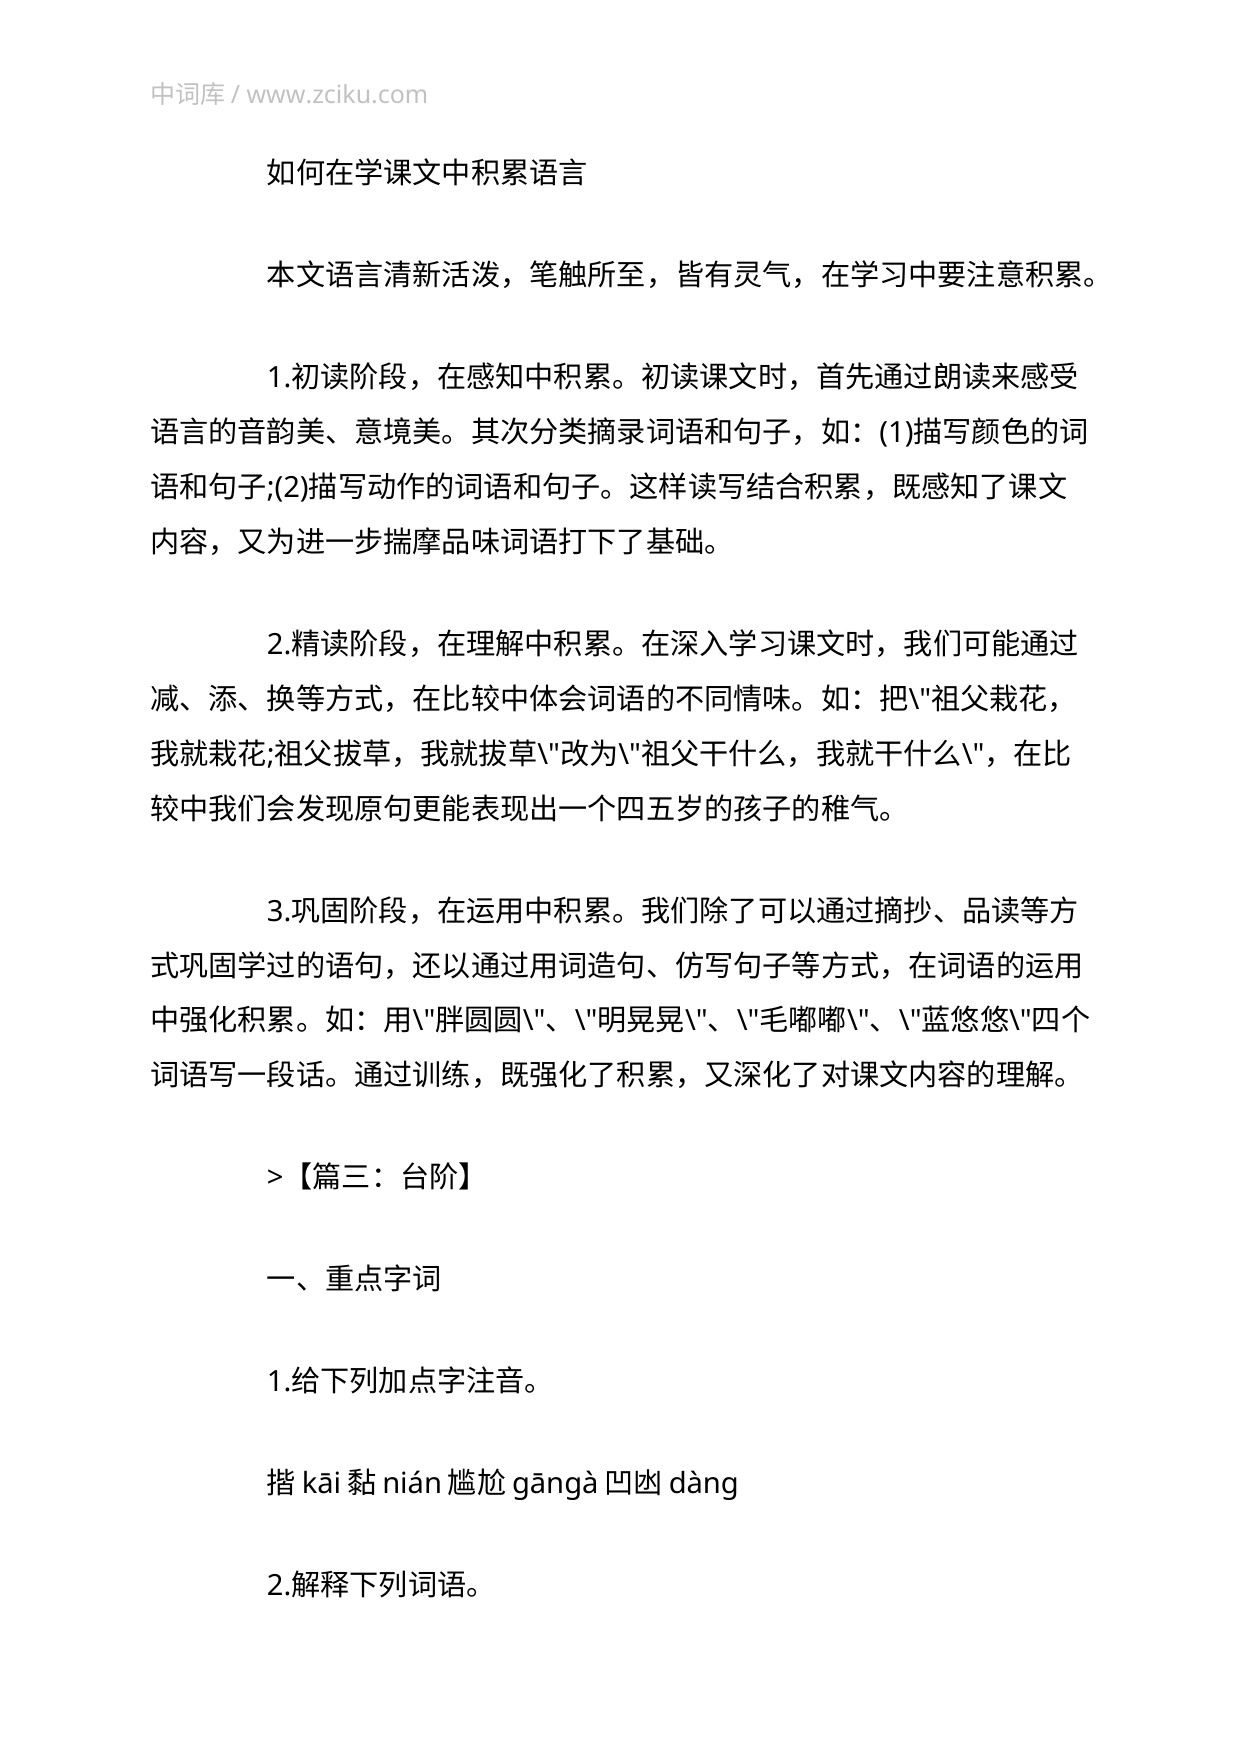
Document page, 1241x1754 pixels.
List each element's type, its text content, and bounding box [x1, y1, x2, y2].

text 1.给下列加点字注音。 [150, 1357, 1090, 1400]
text 揩kāi黏nián尴尬gāngà凹凼dàng [150, 1459, 1090, 1502]
text 2.精读阶段，在理解中积累。在深入学习课文时，我们可能通过减、添、换等方式，在比较中体会词语的不同情味。如：把\"祖父栽花，我就栽花;祖父拔草，我就拔草\"改为\"祖父干什么，我就干什么\"，在比较中我们会发现原句更能表现出一个四五岁的孩子的稚气。 [150, 620, 1090, 828]
text >【篇三：台阶】 [150, 1154, 1090, 1196]
text 一、重点字词 [150, 1256, 1090, 1298]
text 1.初读阶段，在感知中积累。初读课文时，首先通过朗读来感受语言的音韵美、意境美。其次分类摘录词语和句子，如：(1)描写颜色的词语和句子;(2)描写动作的词语和句子。这样读写结合积累，既感知了课文内容，又为进一步揣摩品味词语打下了基础。 [150, 353, 1090, 561]
text 本文语言清新活泼，笔触所至，皆有灵气，在学习中要注意积累。 [150, 252, 1090, 294]
text 2.解释下列词语。 [150, 1561, 1090, 1604]
text 如何在学课文中积累语言 [150, 150, 1090, 192]
text 3.巩固阶段，在运用中积累。我们除了可以通过摘抄、品读等方式巩固学过的语句，还以通过用词造句、仿写句子等方式，在词语的运用中强化积累。如：用\"胖圆圆\"、\"明晃晃\"、\"毛嘟嘟\"、\"蓝悠悠\"四个词语写一段话。通过训练，既强化了积累，又深化了对课文内容的理解。 [150, 887, 1090, 1094]
